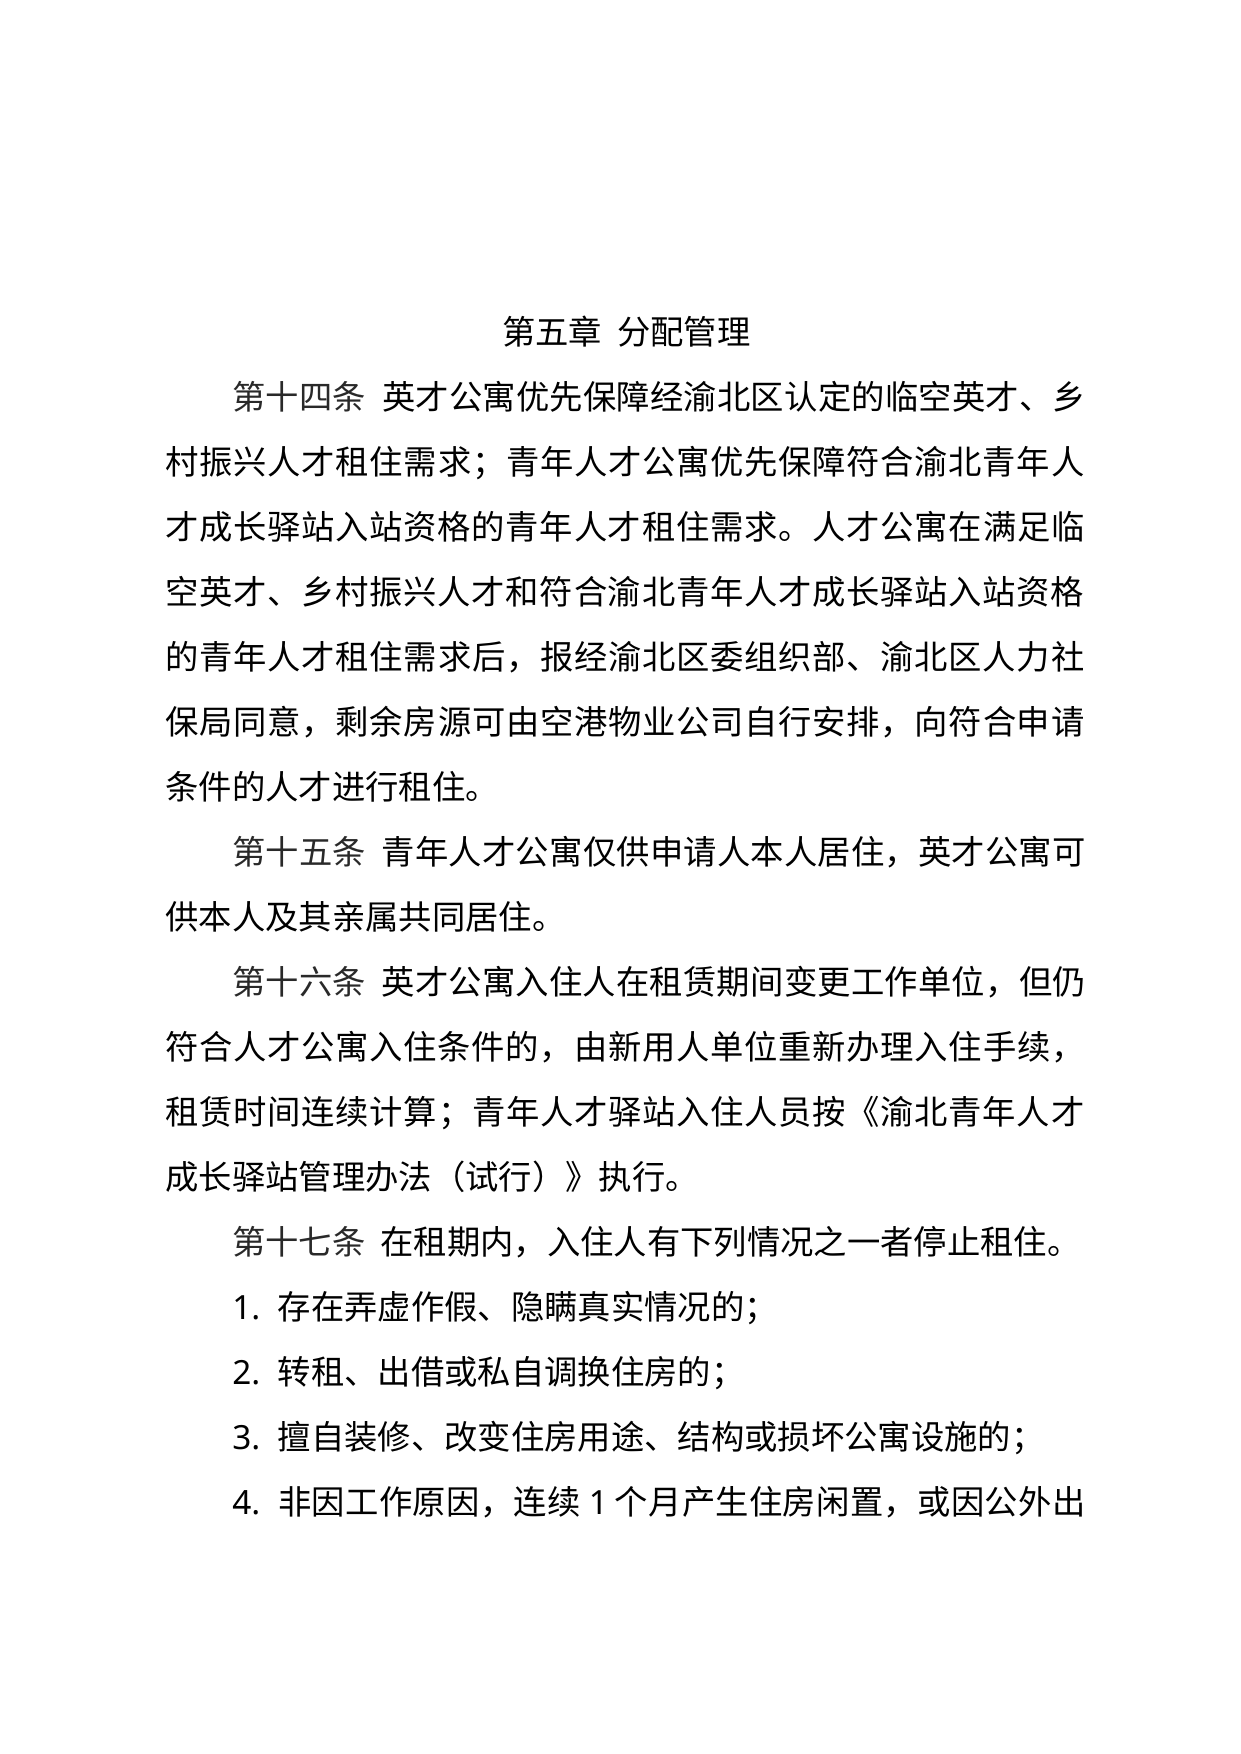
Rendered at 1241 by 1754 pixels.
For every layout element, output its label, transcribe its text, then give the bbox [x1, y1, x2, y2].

text 第五章 分配管理 [165, 298, 1087, 363]
text 第十七条 在租期内，入住人有下列情况之一者停止租住。 [165, 1208, 1087, 1273]
list 存在弄虚作假、隐瞒真实情况的； [165, 1273, 1087, 1338]
text 第十六条 英才公寓入住人在租赁期间变更工作单位，但仍符合人才公寓入住条件的，由新用人单位重新办理入住手续，租赁时间连续计算；青年人才驿站入住人员按《渝北青年人才成长驿站管理办法（试行）》执行。 [165, 948, 1087, 1208]
list 擅自装修、改变住房用途、结构或损坏公寓设施的； [165, 1403, 1087, 1468]
text 第十四条 英才公寓优先保障经渝北区认定的临空英才、乡村振兴人才租住需求；青年人才公寓优先保障符合渝北青年人才成长驿站入站资格的青年人才租住需求。人才公寓在满足临空英才、乡村振兴人才和符合渝北青年人才成长驿站入站资格的青年人才租住需求后，报经渝北区委组织部、渝北区人力社保局同意，剩余房源可由空港物业公司自行安排，向符合申请条件的人才进行租住。 [165, 363, 1087, 818]
list 转租、出借或私自调换住房的； [165, 1338, 1087, 1403]
text 第十五条 青年人才公寓仅供申请人本人居住，英才公寓可供本人及其亲属共同居住。 [165, 818, 1087, 948]
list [165, 1468, 1087, 1533]
